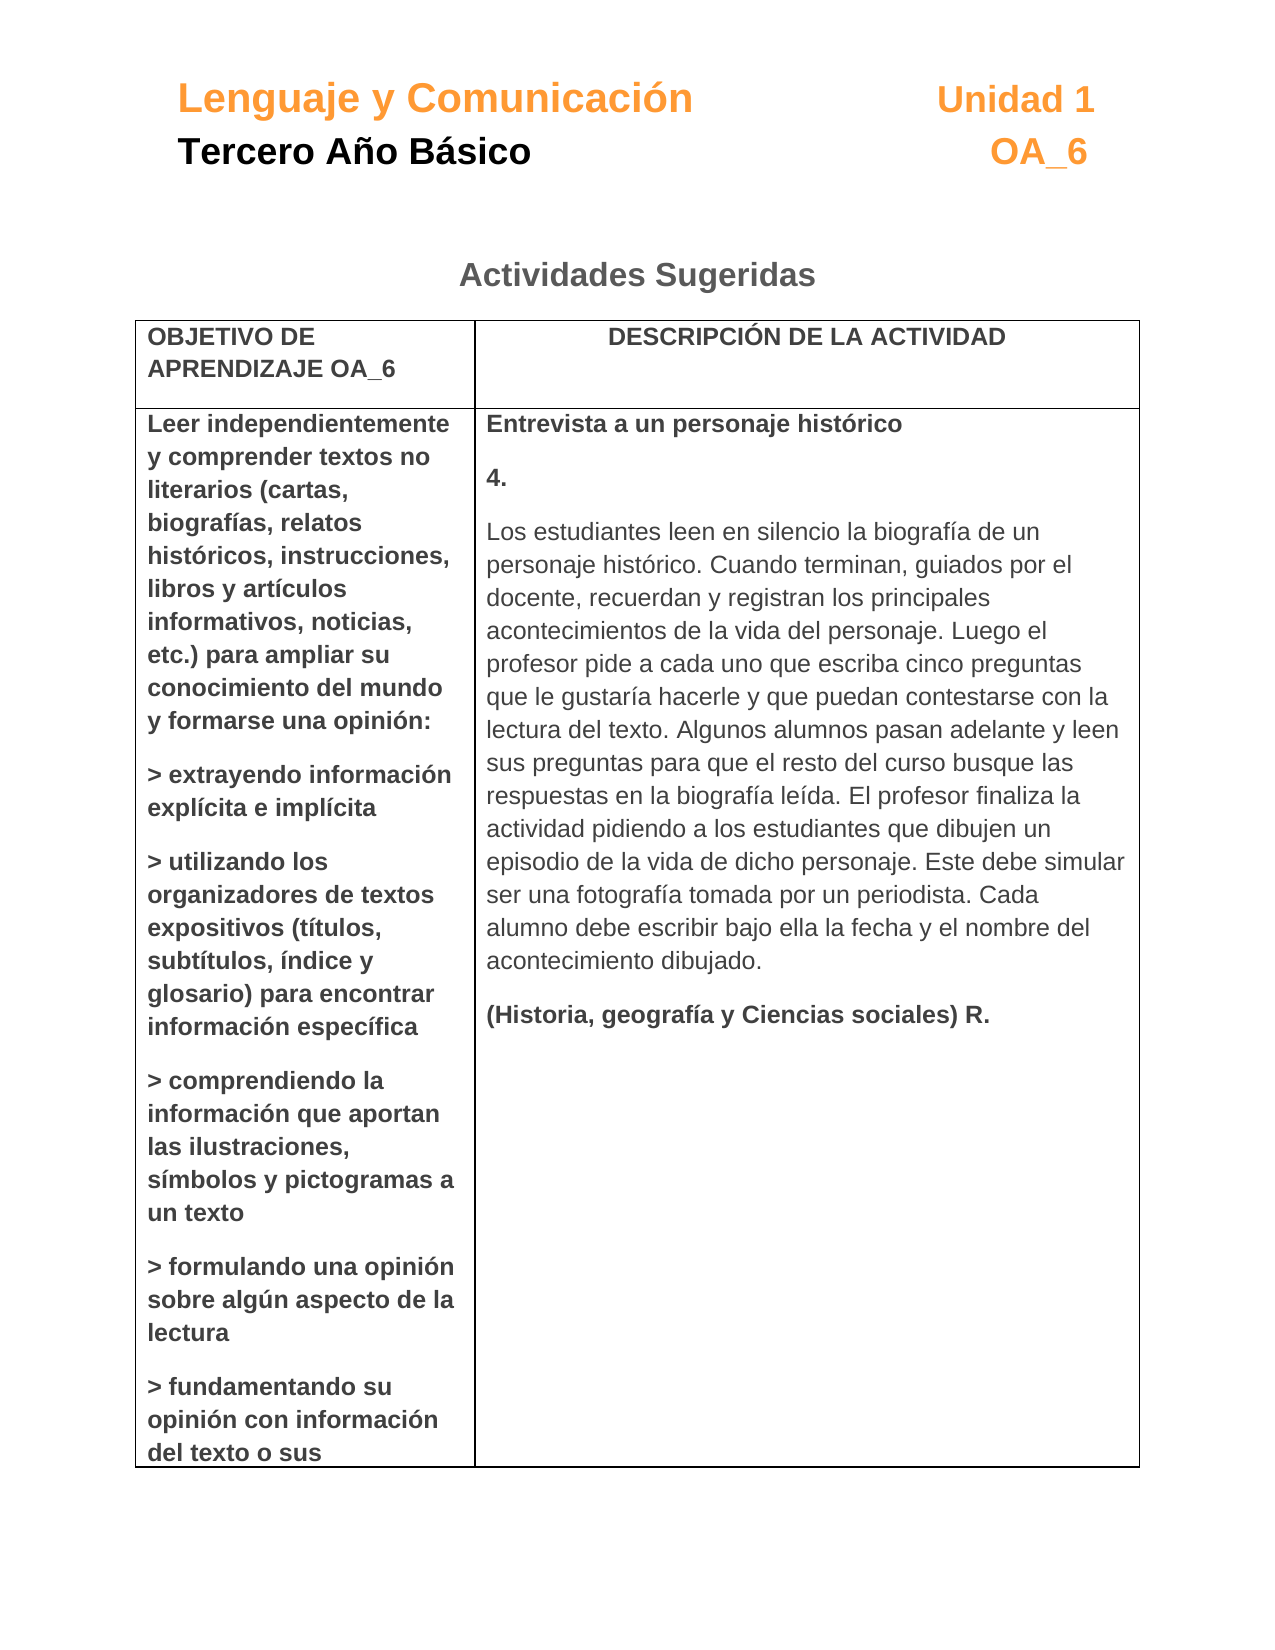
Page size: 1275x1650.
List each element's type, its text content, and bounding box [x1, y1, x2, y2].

text Actividades Sugeridas [177, 255, 1098, 294]
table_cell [476, 409, 1139, 1466]
table_header OBJETIVO DE APRENDIZAJE OA_6 [136, 321, 474, 408]
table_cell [136, 409, 474, 1466]
table_header DESCRIPCIÓN DE LA ACTIVIDAD [476, 321, 1139, 408]
